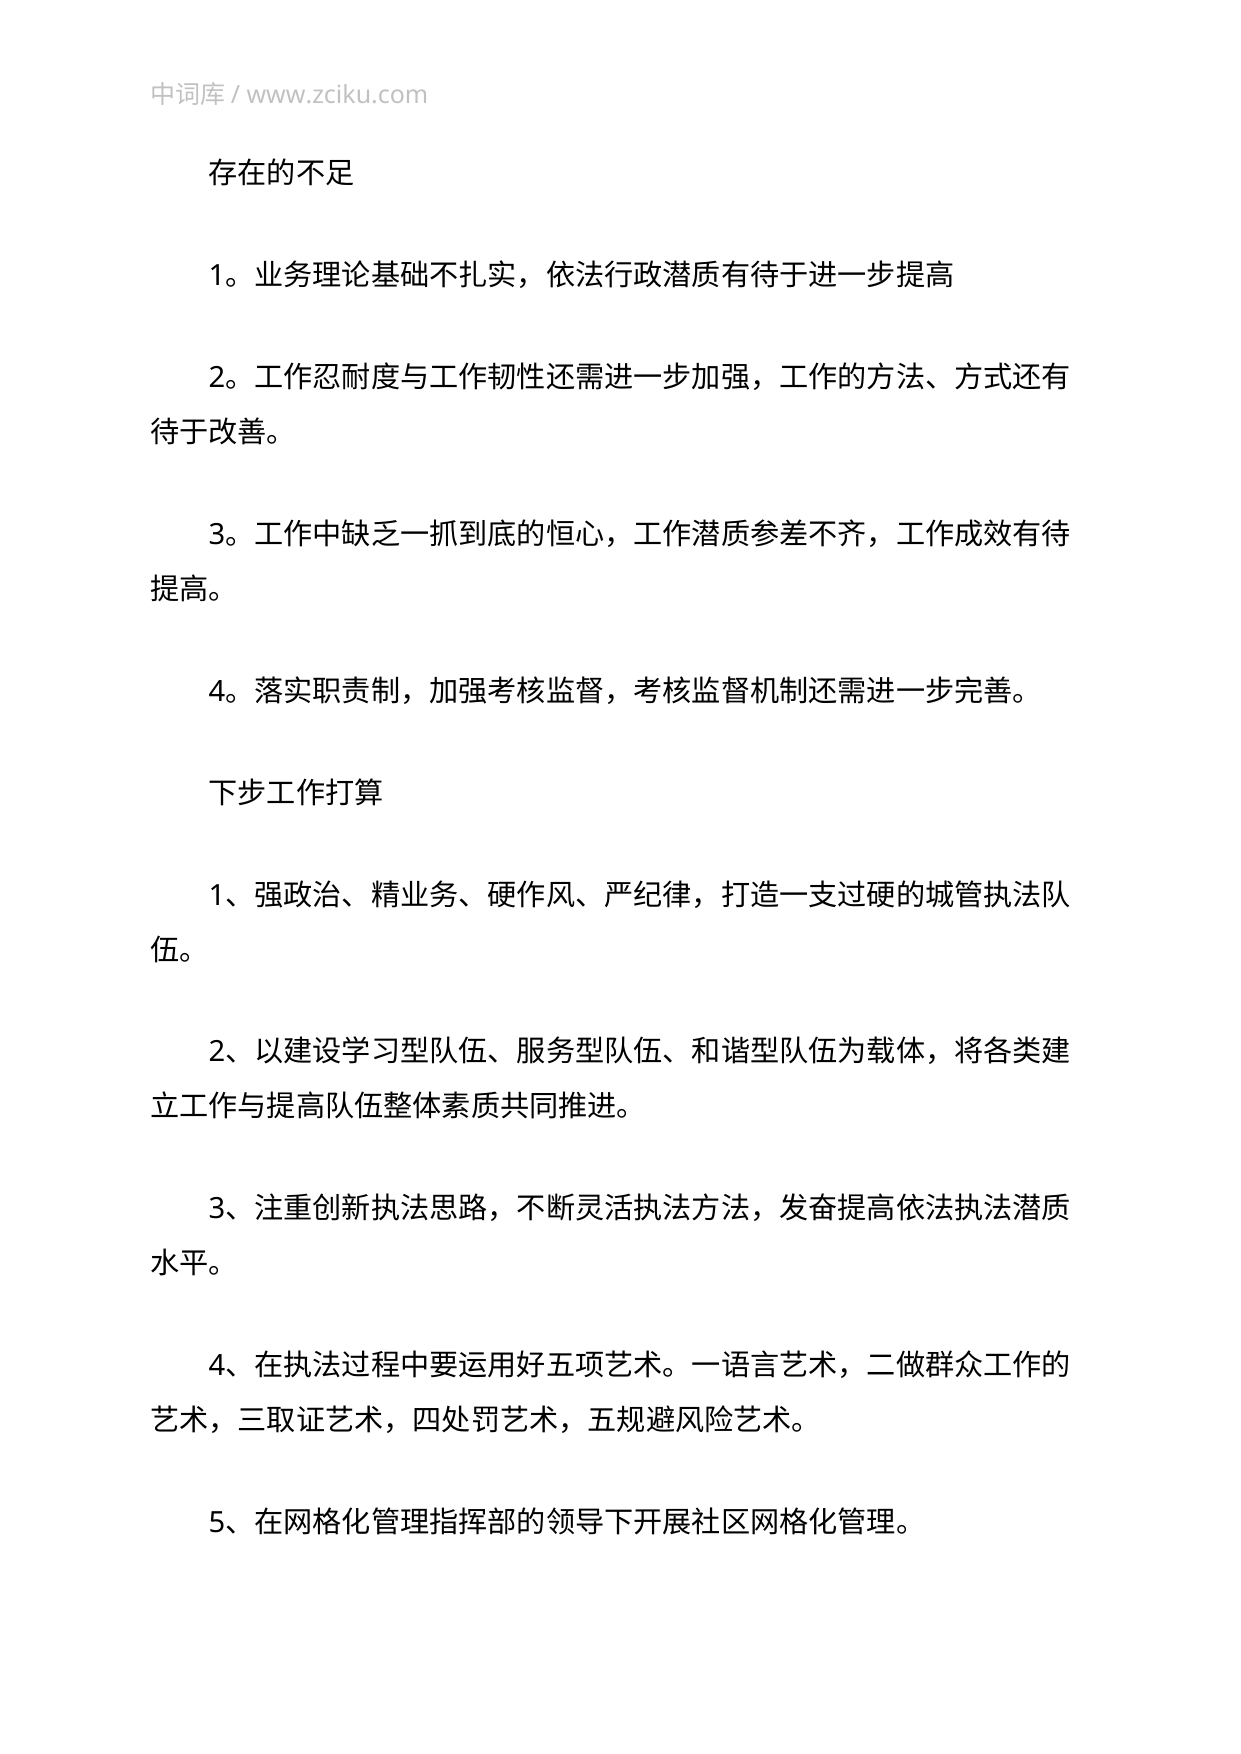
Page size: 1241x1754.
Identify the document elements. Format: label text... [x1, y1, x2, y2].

text 4。落实职责制，加强考核监督，考核监督机制还需进一步完善。 [150, 667, 1090, 710]
text 下步工作打算 [150, 769, 1090, 812]
text 1、强政治、精业务、硬作风、严纪律，打造一支过硬的城管执法队伍。 [150, 871, 1090, 968]
text 3、注重创新执法思路，不断灵活执法方法，发奋提高依法执法潜质水平。 [150, 1184, 1090, 1282]
text 5、在网格化管理指挥部的领导下开展社区网格化管理。 [150, 1498, 1090, 1541]
text 存在的不足 [150, 150, 1090, 192]
text 2、以建设学习型队伍、服务型队伍、和谐型队伍为载体，将各类建立工作与提高队伍整体素质共同推进。 [150, 1028, 1090, 1125]
text 4、在执法过程中要运用好五项艺术。一语言艺术，二做群众工作的艺术，三取证艺术，四处罚艺术，五规避风险艺术。 [150, 1341, 1090, 1439]
text 1。业务理论基础不扎实，依法行政潜质有待于进一步提高 [150, 252, 1090, 294]
text 2。工作忍耐度与工作韧性还需进一步加强，工作的方法、方式还有待于改善。 [150, 354, 1090, 451]
text 3。工作中缺乏一抓到底的恒心，工作潜质参差不齐，工作成效有待提高。 [150, 511, 1090, 608]
